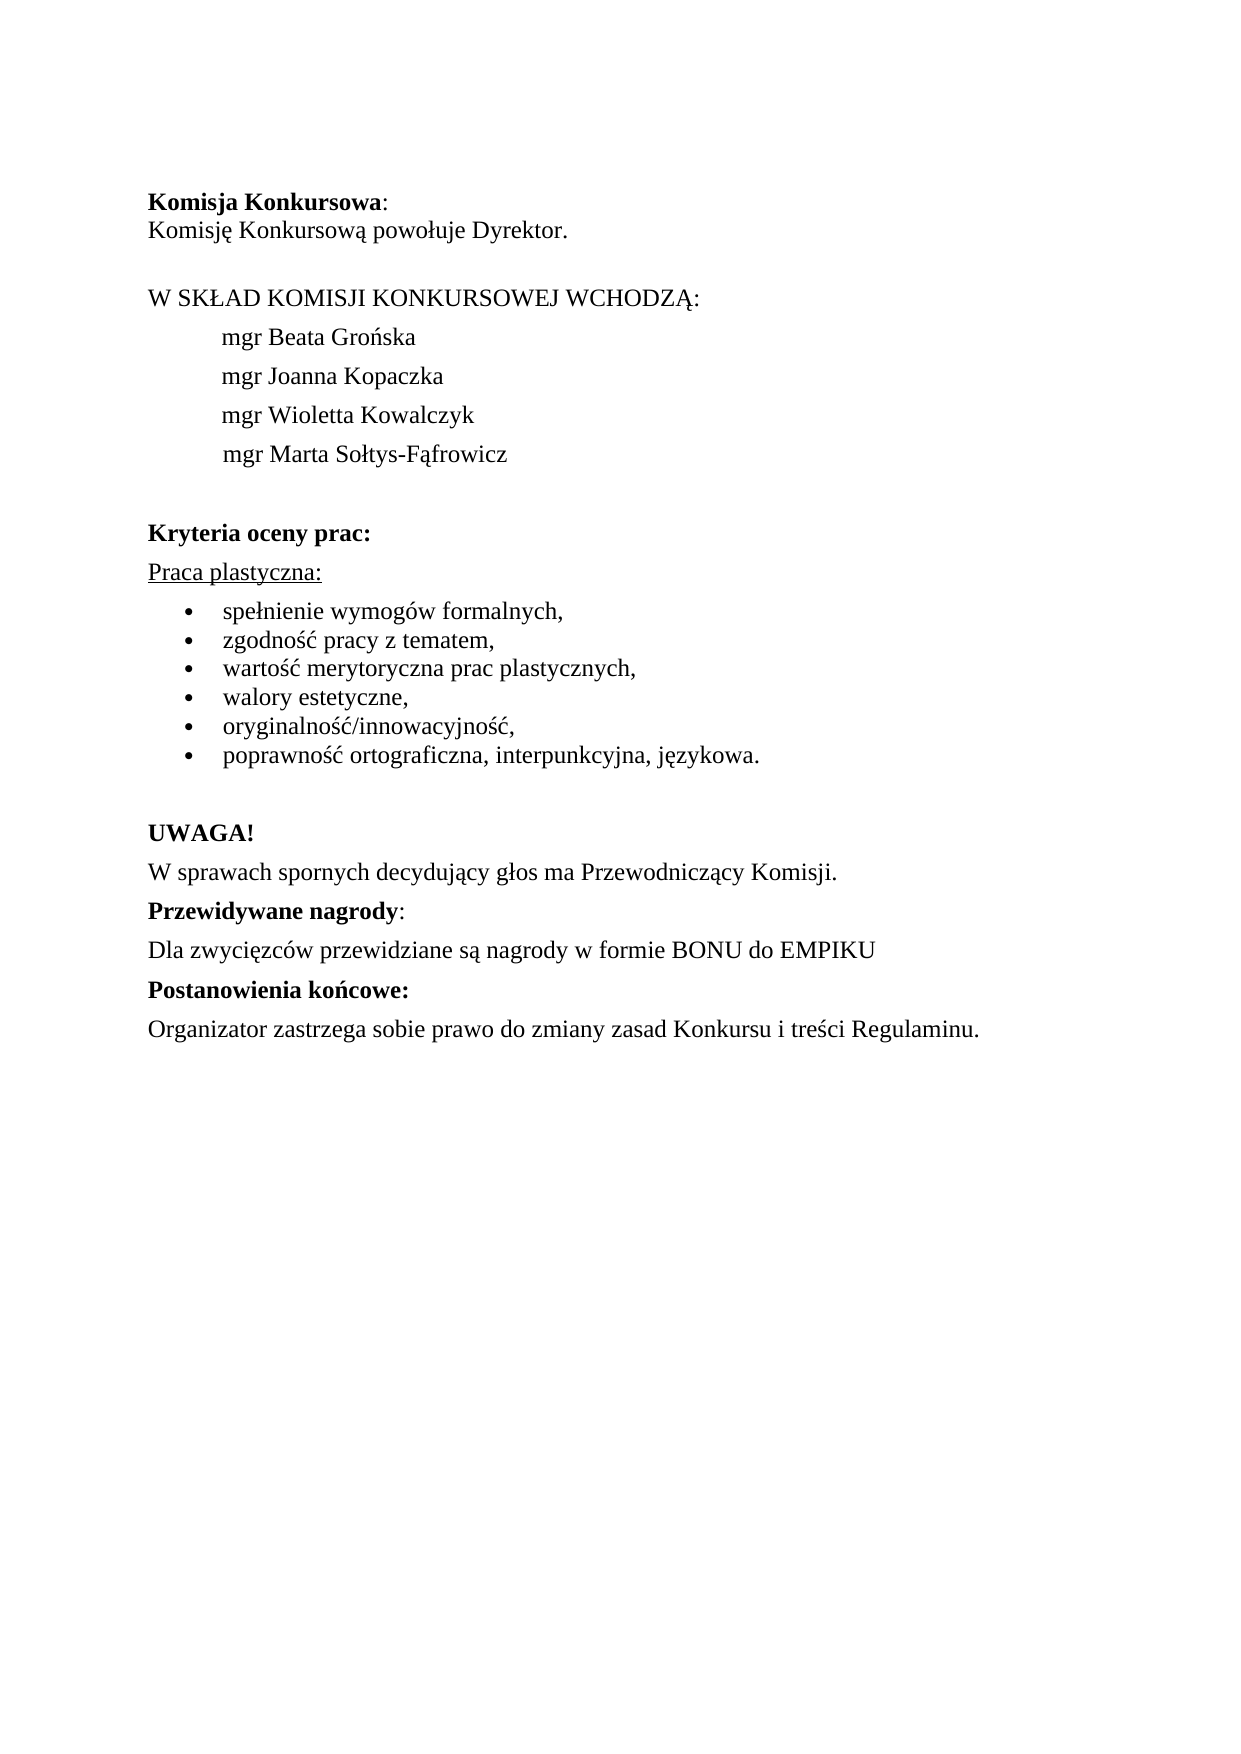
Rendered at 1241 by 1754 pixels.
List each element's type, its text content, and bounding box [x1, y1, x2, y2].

text Postanowienia końcowe: [148, 975, 1093, 1003]
list poprawność ortograficzna, interpunkcyjna, językowa. [185, 740, 1093, 768]
text mgr Joanna Kopaczka [148, 361, 1093, 390]
text mgr Wioletta Kowalczyk [148, 400, 1093, 429]
text W sprawach spornych decydujący głos ma Przewodniczący Komisji. [148, 857, 1093, 886]
text Praca plastyczna: [148, 557, 1093, 586]
list oryginalność/innowacyjność, [185, 711, 1093, 740]
text W SKŁAD KOMISJI KONKURSOWEJ WCHODZĄ: [148, 283, 1093, 311]
text Kryteria oceny prac: [148, 518, 1093, 546]
list spełnienie wymogów formalnych, [185, 596, 1093, 625]
list wartość merytoryczna prac plastycznych, [185, 653, 1093, 682]
text Dla zwycięzców przewidziane są nagrody w formie BONU do EMPIKU [148, 936, 1093, 964]
text Komisja Konkursowa: Komisję Konkursową powołuje Dyrektor. [148, 187, 1093, 272]
text UWAGA! [148, 818, 1093, 847]
list walory estetyczne, [185, 682, 1093, 711]
text mgr Beata Grońska [148, 322, 1093, 351]
text Przewidywane nagrody: [148, 896, 1093, 925]
text Organizator zastrzega sobie prawo do zmiany zasad Konkursu i treści Regulaminu. [148, 1014, 1093, 1043]
list zgodność pracy z tematem, [185, 625, 1093, 653]
text mgr Marta Sołtys-Fąfrowicz [223, 439, 1093, 468]
